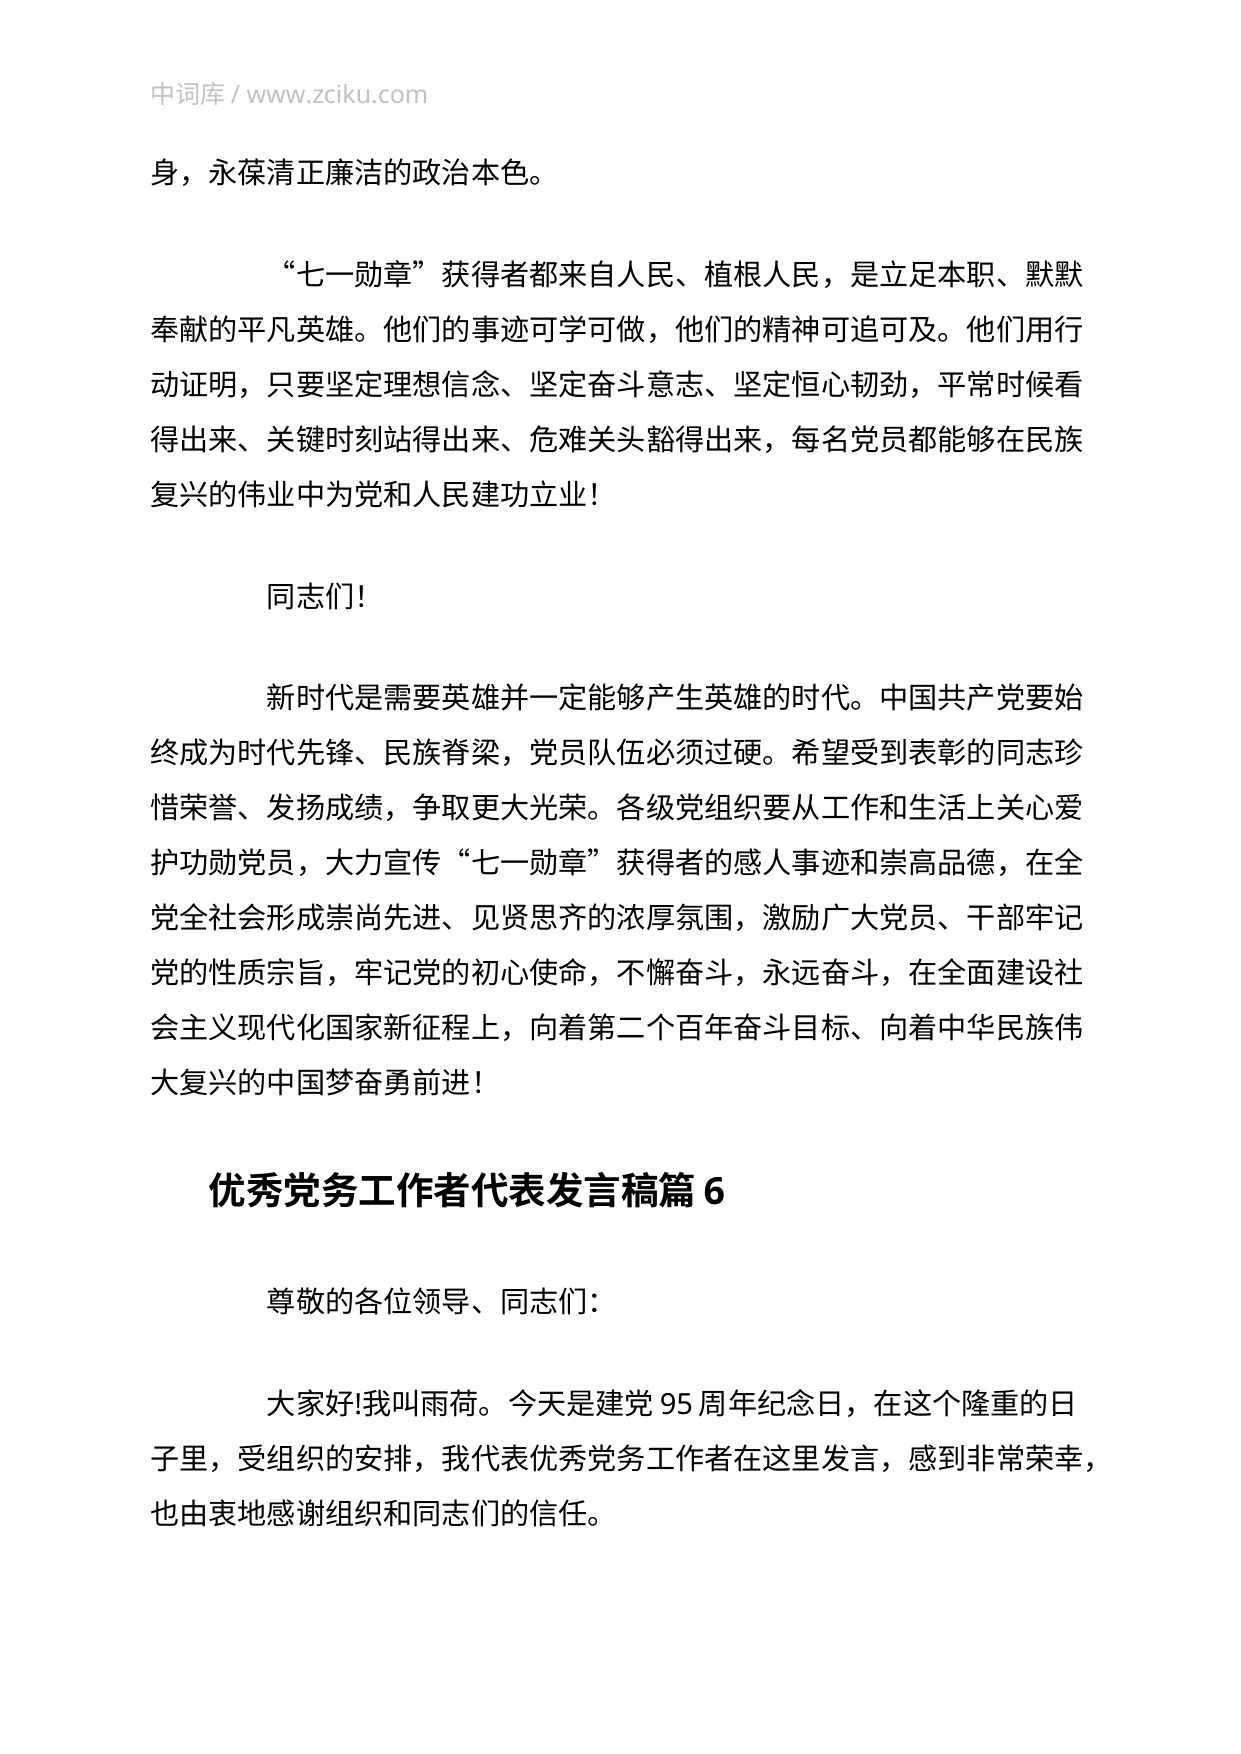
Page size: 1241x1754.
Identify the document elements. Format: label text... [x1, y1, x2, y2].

text 优秀党务工作者代表发言稿篇6 [150, 1161, 1090, 1215]
text 新时代是需要英雄并一定能够产生英雄的时代。中国共产党要始终成为时代先锋、民族脊梁，党员队伍必须过硬。希望受到表彰的同志珍惜荣誉、发扬成绩，争取更大光荣。各级党组织要从工作和生活上关心爱护功勋党员，大力宣传“七一勋章”获得者的感人事迹和崇高品德，在全党全社会形成崇尚先进、见贤思齐的浓厚氛围，激励广大党员、干部牢记党的性质宗旨，牢记党的初心使命，不懈奋斗，永远奋斗，在全面建设社会主义现代化国家新征程上，向着第二个百年奋斗目标、向着中华民族伟大复兴的中国梦奋勇前进！ [150, 675, 1090, 1101]
text 尊敬的各位领导、同志们： [150, 1278, 1090, 1321]
text “七一勋章”获得者都来自人民、植根人民，是立足本职、默默奉献的平凡英雄。他们的事迹可学可做，他们的精神可追可及。他们用行动证明，只要坚定理想信念、坚定奋斗意志、坚定恒心韧劲，平常时候看得出来、关键时刻站得出来、危难关头豁得出来，每名党员都能够在民族复兴的伟业中为党和人民建功立业！ [150, 252, 1090, 514]
text 大家好!我叫雨荷。今天是建党95周年纪念日，在这个隆重的日子里，受组织的安排，我代表优秀党务工作者在这里发言，感到非常荣幸，也由衷地感谢组织和同志们的信任。 [150, 1380, 1090, 1532]
text 同志们！ [150, 573, 1090, 615]
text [150, 150, 1090, 192]
